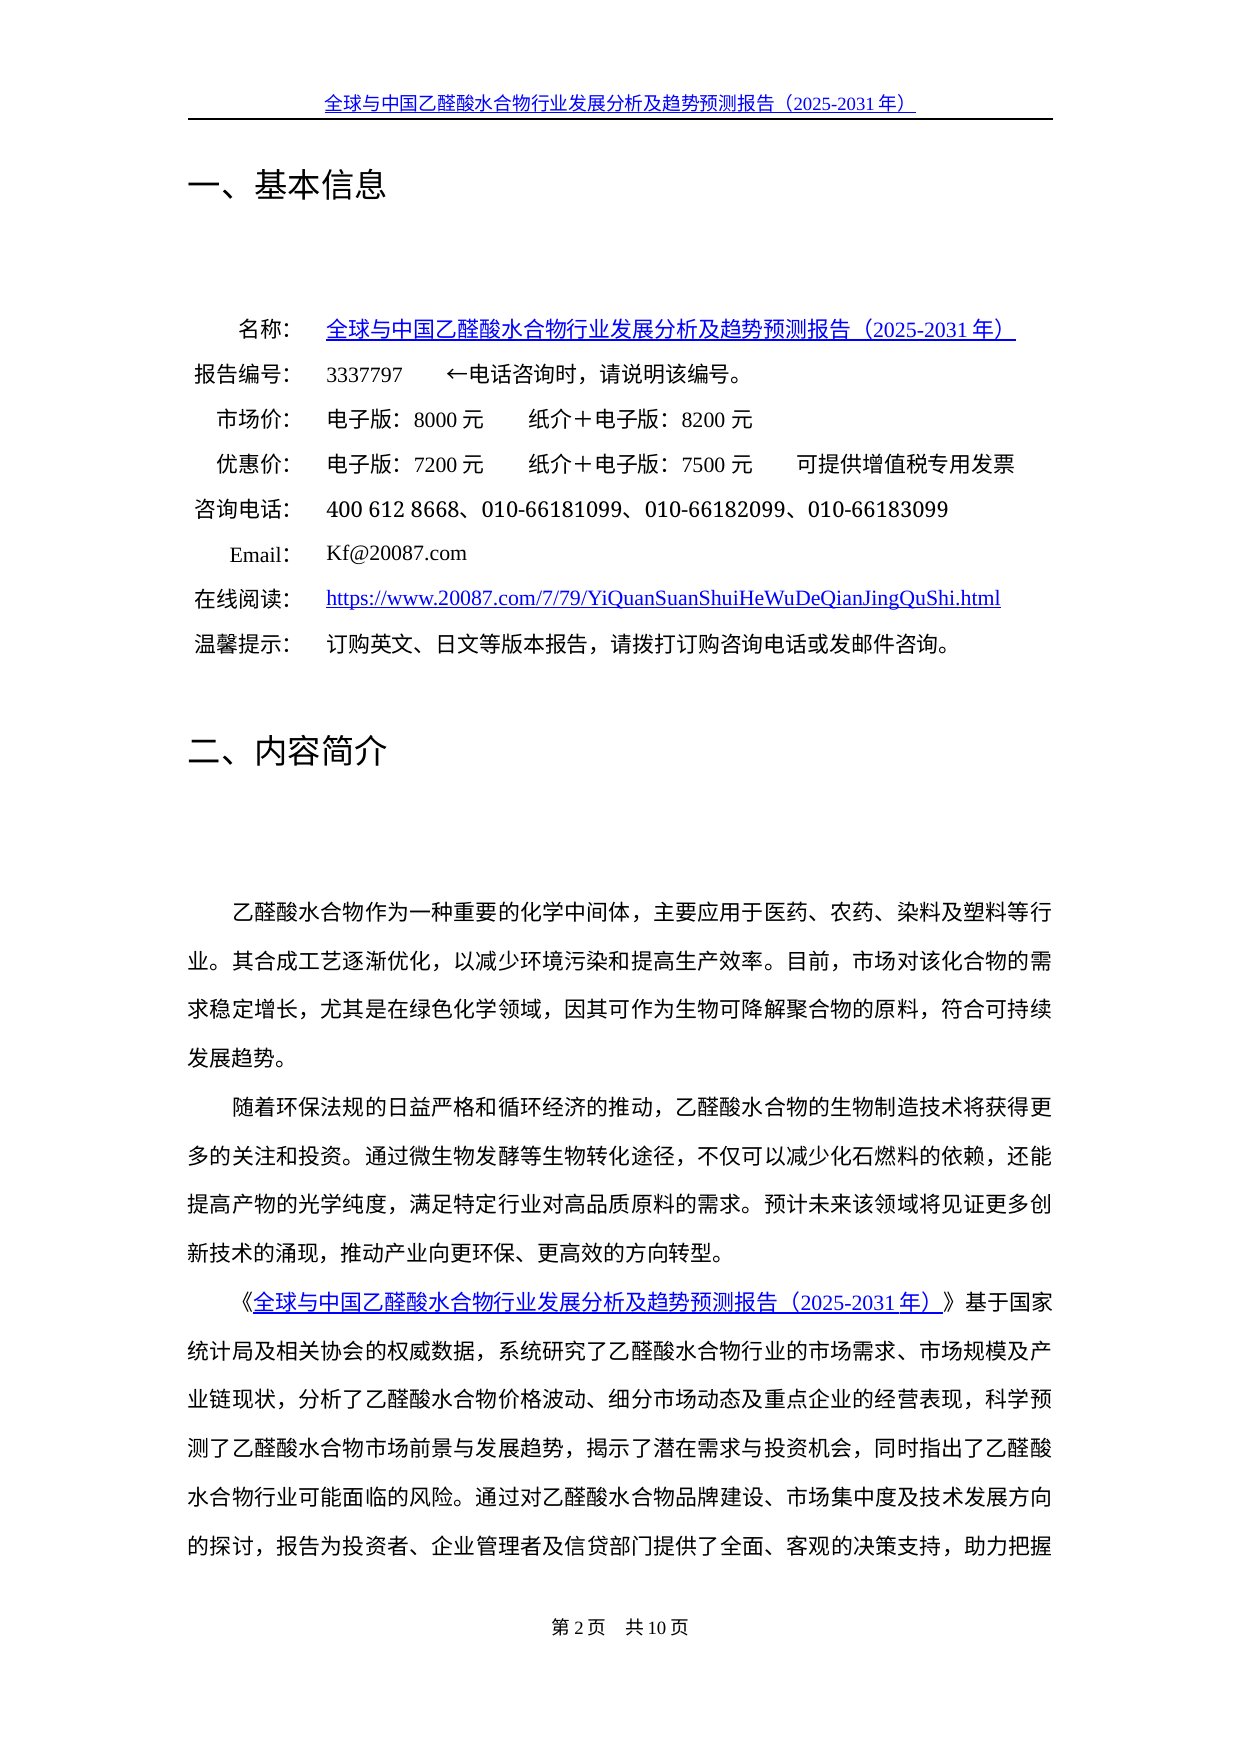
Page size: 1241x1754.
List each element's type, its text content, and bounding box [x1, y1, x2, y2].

table_cell [315, 582, 1073, 627]
table_cell Email： [167, 537, 315, 582]
table_cell Kf@20087.com [315, 537, 1073, 582]
table_cell 电子版：8000 元 纸介＋电子版：8200 元 [315, 402, 1073, 447]
table_cell 400 612 8668、010-66181099、010-66182099、010-66183099 [315, 492, 1073, 537]
table_header 名称： [167, 312, 315, 357]
table_cell 优惠价： [167, 447, 315, 492]
table_header 全球与中国乙醛酸水合物行业发展分析及趋势预测报告（2025-2031年） [315, 312, 1073, 357]
title 二、内容简介 [187, 717, 1053, 782]
table_cell 订购英文、日文等版本报告，请拨打订购咨询电话或发邮件咨询。 [315, 627, 1073, 672]
table_cell 咨询电话： [167, 492, 315, 537]
table_cell 在线阅读： [167, 582, 315, 627]
table_cell 报告编号： [167, 357, 315, 402]
title 一、基本信息 [187, 150, 1053, 215]
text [187, 894, 1053, 1561]
table_cell 3337797 ←电话咨询时，请说明该编号。 [315, 357, 1073, 402]
table_cell 温馨提示： [167, 627, 315, 672]
table_cell 电子版：7200 元 纸介＋电子版：7500 元 可提供增值税专用发票 [315, 447, 1073, 492]
table_cell 市场价： [167, 402, 315, 447]
